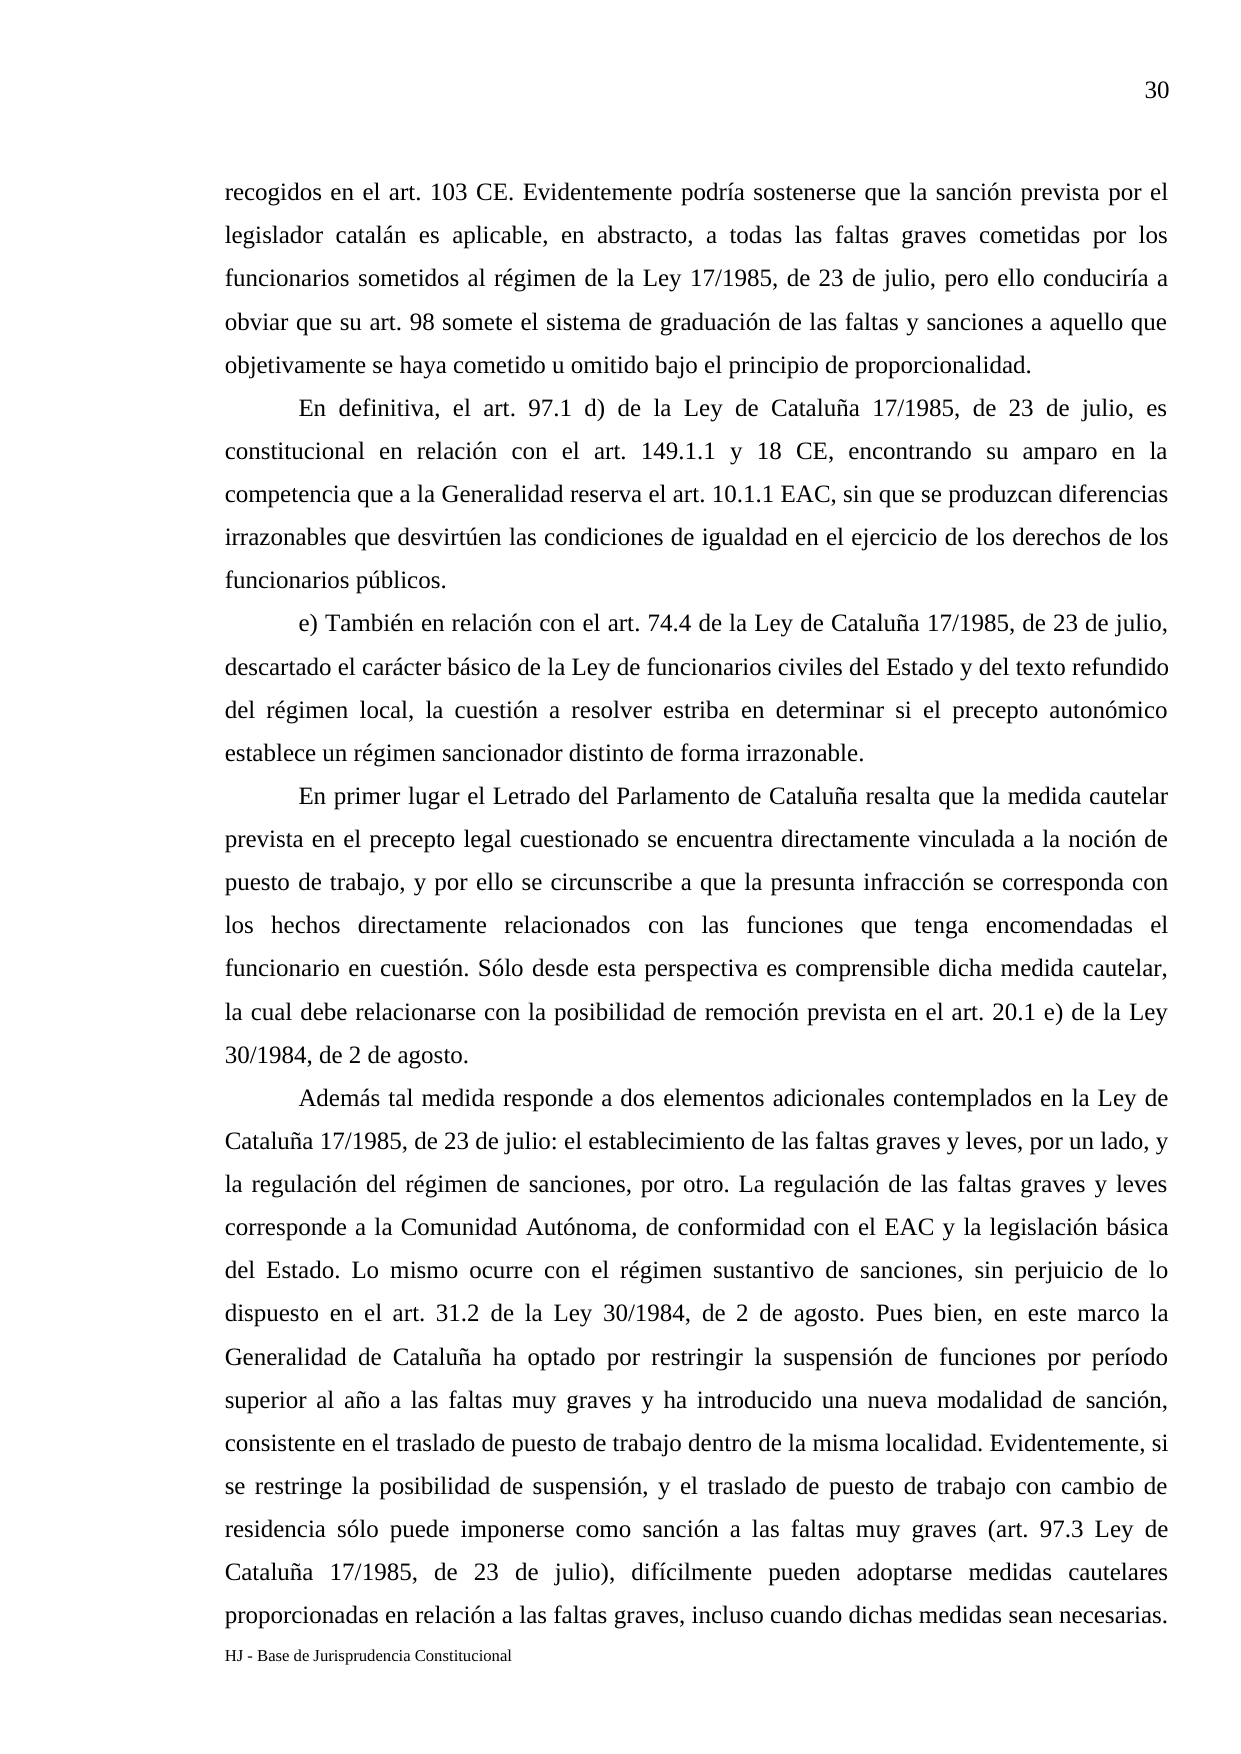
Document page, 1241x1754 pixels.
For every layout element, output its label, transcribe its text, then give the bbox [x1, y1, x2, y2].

text En primer lugar el Letrado del Parlamento de Cataluña resalta que la medida cautelar prevista en el precepto legal cuestionado se encuentra directamente vinculada a la noción de puesto de trabajo, y por ello se circunscribe a que la presunta infracción se corresponda con los hechos directamente relacionados con las funciones que tenga encomendadas el funcionario en cuestión. Sólo desde esta perspectiva es comprensible dicha medida cautelar, la cual debe relacionarse con la posibilidad de remoción prevista en el art. 20.1 e) de la Ley 30/1984, de 2 de agosto. [224, 781, 1169, 1068]
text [224, 1083, 1169, 1629]
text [224, 177, 1169, 378]
text e) También en relación con el art. 74.4 de la Ley de Cataluña 17/1985, de 23 de julio, descartado el carácter básico de la Ley de funcionarios civiles del Estado y del texto refundido del régimen local, la cuestión a resolver estriba en determinar si el precepto autonómico establece un régimen sancionador distinto de forma irrazonable. [224, 608, 1169, 767]
text En definitiva, el art. 97.1 d) de la Ley de Cataluña 17/1985, de 23 de julio, es constitucional en relación con el art. 149.1.1 y 18 CE, encontrando su amparo en la competencia que a la Generalidad reserva el art. 10.1.1 EAC, sin que se produzcan diferencias irrazonables que desvirtúen las condiciones de igualdad en el ejercicio de los derechos de los funcionarios públicos. [224, 393, 1169, 594]
